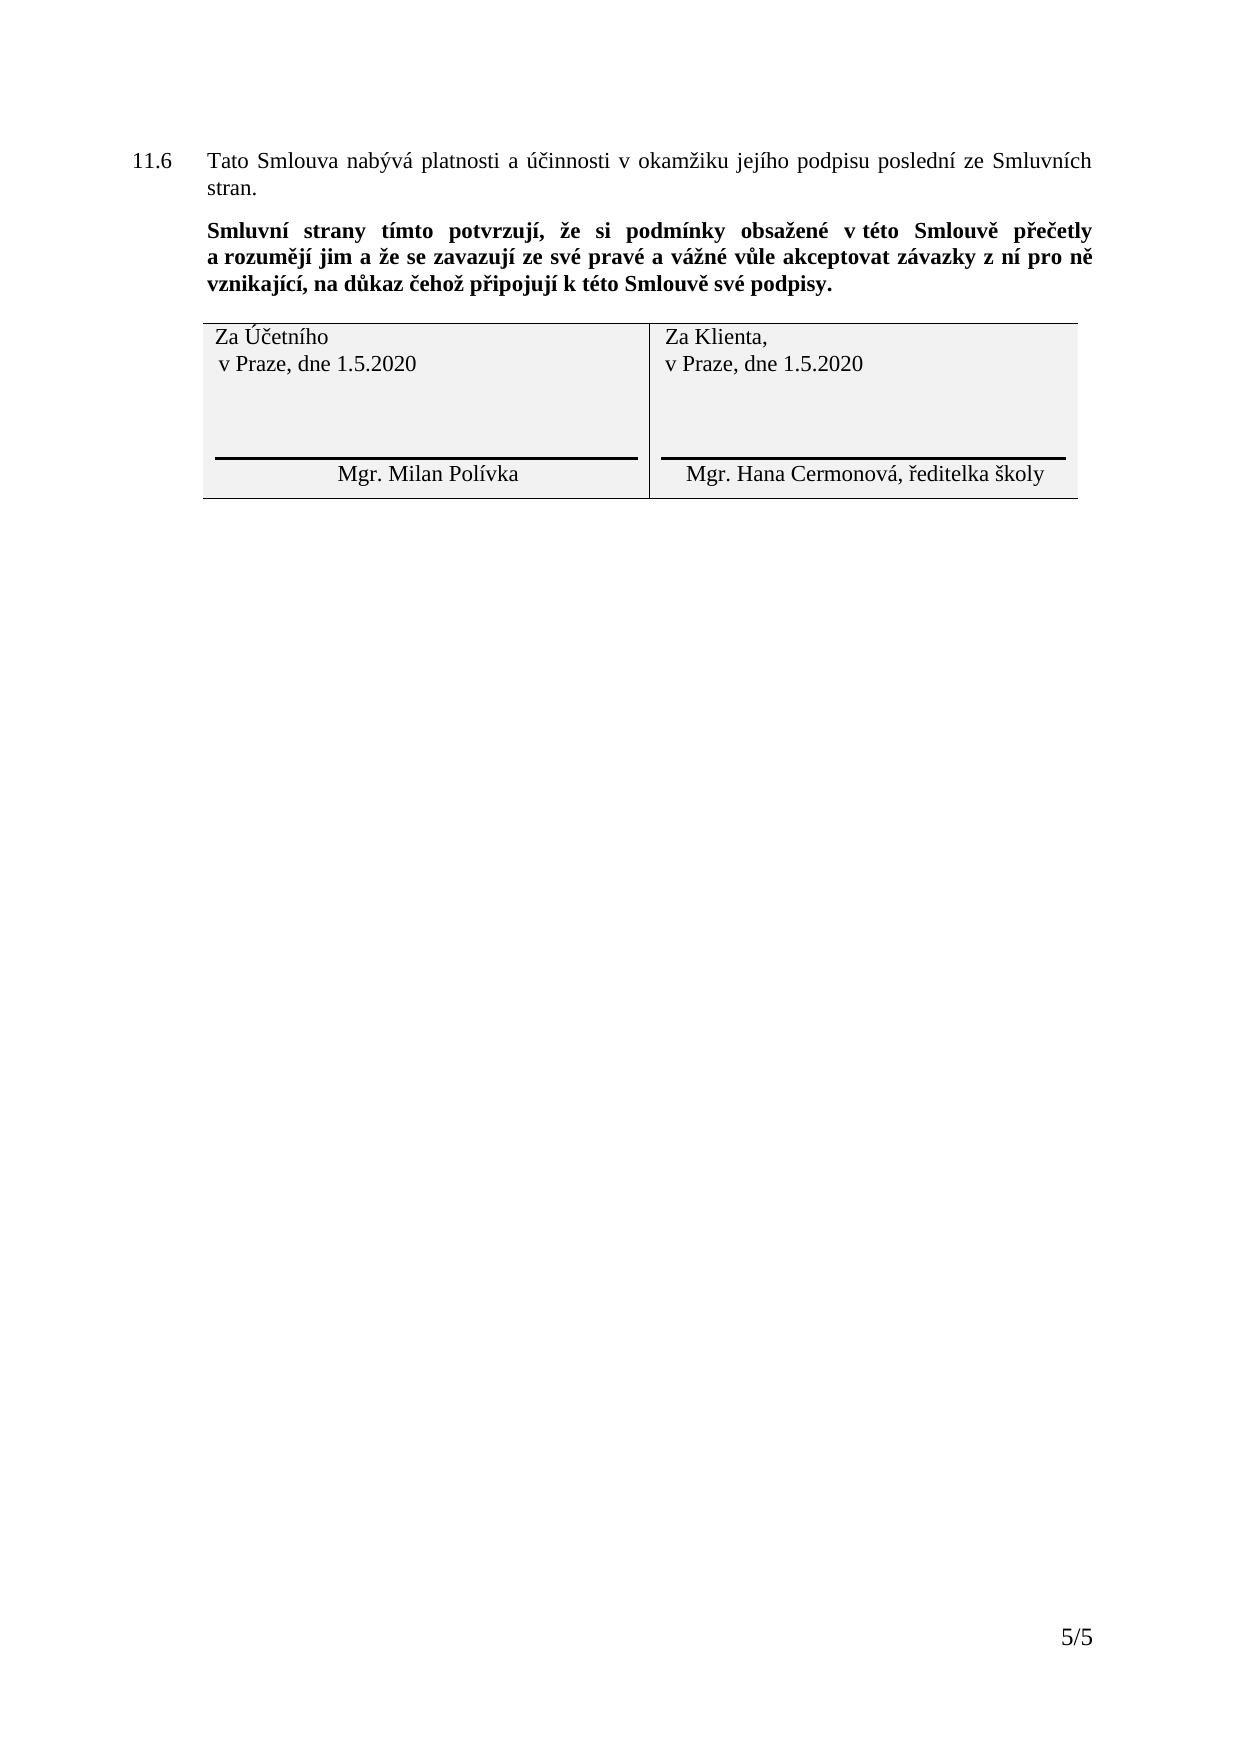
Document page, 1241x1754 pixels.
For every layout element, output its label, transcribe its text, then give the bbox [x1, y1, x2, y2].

table_header Za Klienta, v Praze, dne 1.5.2020 Mgr. Hana Cermonová, ředitelka školy [650, 324, 1078, 498]
table_header Za Účetního v Praze, dne 1.5.2020 Mgr. Milan Polívka [203, 324, 649, 498]
text Smluvní strany tímto potvrzují, že si podmínky obsažené v této Smlouvě přečetly a rozumějí jim a že se zavazují ze své pravé a vážné vůle akceptovat závazky z ní pro ně vznikající, na důkaz čehož připojují k této Smlouvě své podpisy. [207, 217, 1093, 296]
list Tato Smlouva nabývá platnosti a účinnosti v okamžiku jejího podpisu poslední ze Smluvních stran. [132, 148, 1093, 200]
